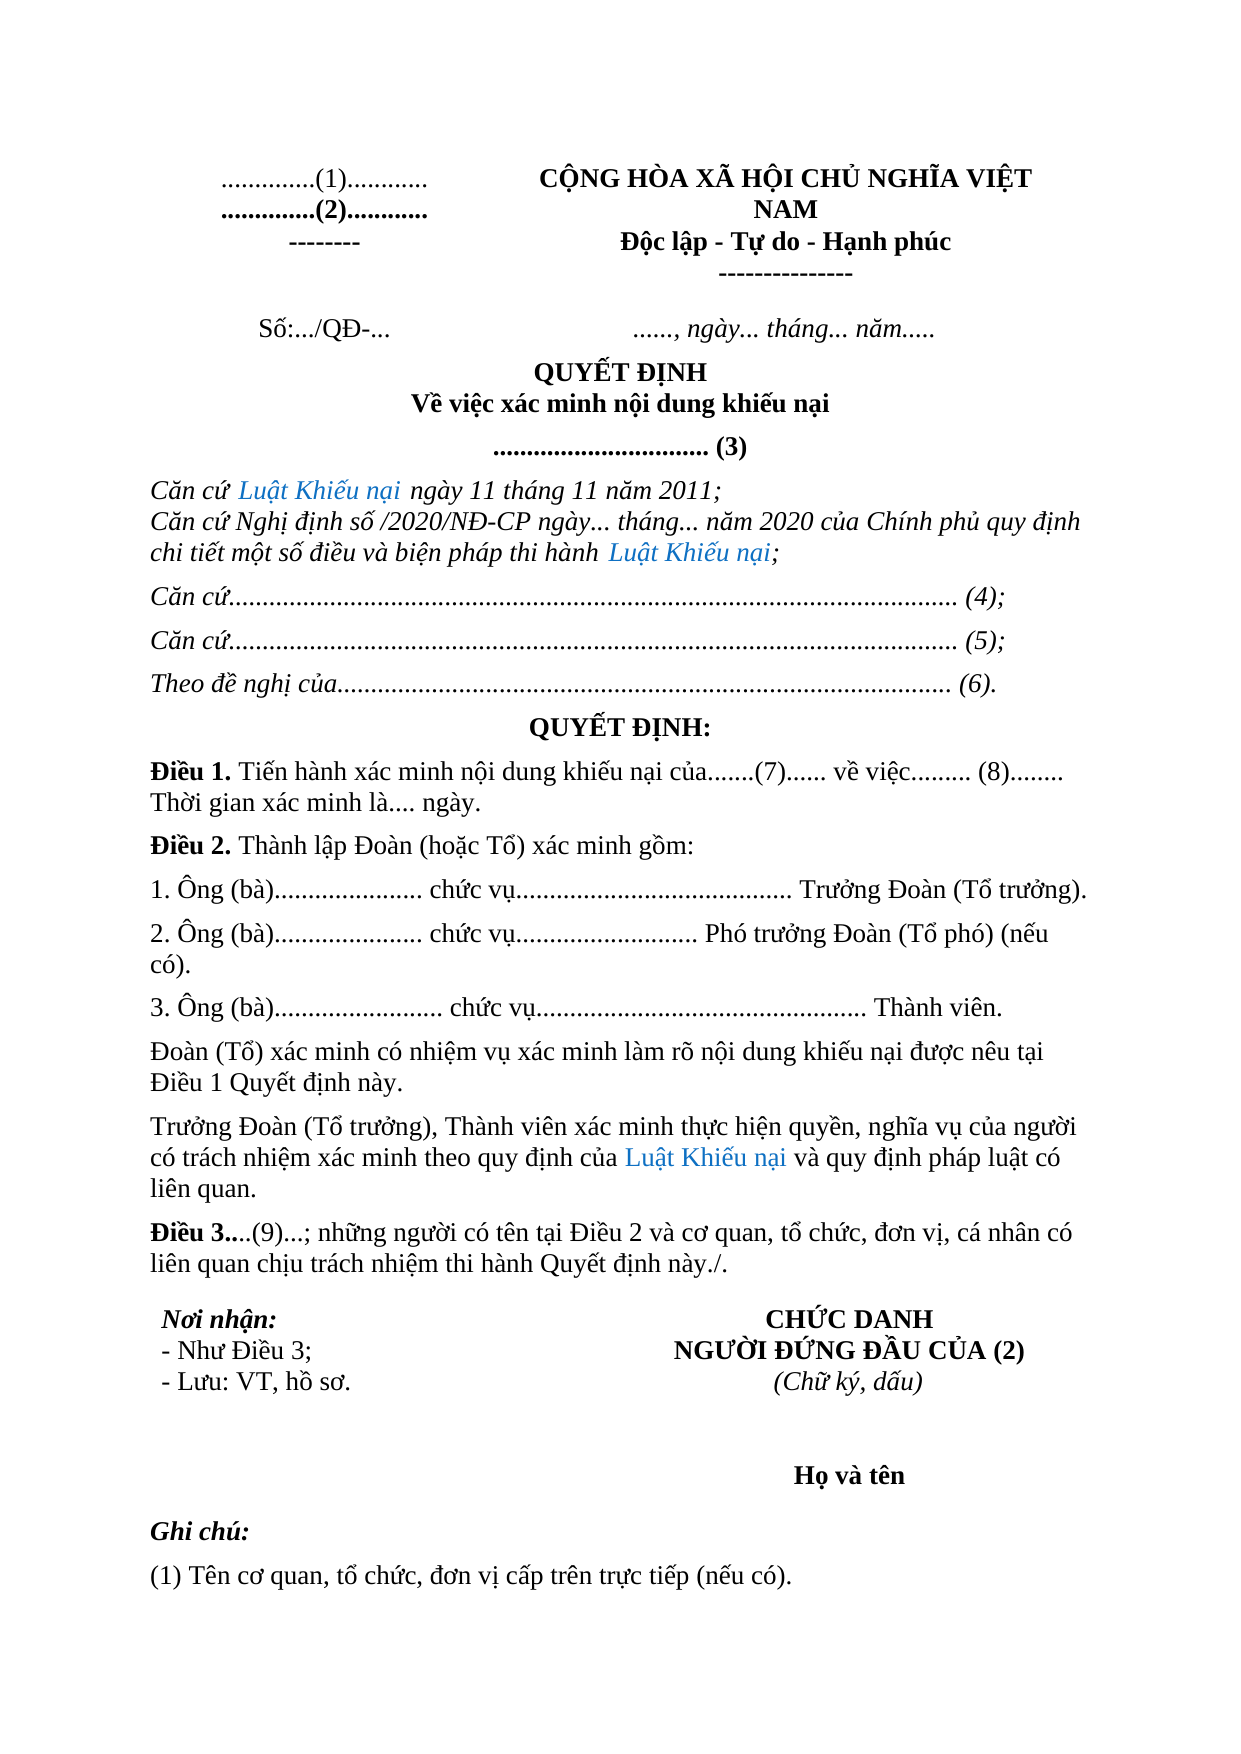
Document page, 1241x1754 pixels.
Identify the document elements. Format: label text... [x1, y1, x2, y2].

text Theo đề nghị của........................................................................................... (6). [150, 667, 1090, 698]
text Ghi chú: [150, 1515, 1090, 1546]
text Trưởng Đoàn (Tổ trưởng), Thành viên xác minh thực hiện quyền, nghĩa vụ của người có trách nhiệm xác minh theo quy định của Luật Khiếu nại và quy định pháp luật có liên quan. [150, 1110, 1090, 1203]
text ................................ (3) [150, 431, 1090, 462]
text 2. Ông (bà)...................... chức vụ........................... Phó trưởng Đoàn (Tổ phó) (nếu có). [150, 917, 1090, 979]
text Căn cứ Nghị định số /2020/NĐ-CP ngày... tháng... năm 2020 của Chính phủ quy định chi tiết một số điều và biện pháp thi hành Luật Khiếu nại; [150, 505, 1090, 568]
table_cell ......, ngày... tháng... năm..... [499, 300, 1072, 356]
table_header Nơi nhận: - Như Điều 3; - Lưu: VT, hồ sơ. [150, 1291, 609, 1503]
table_header ..............(1)............ ..............(2)............ -------- [150, 150, 499, 299]
table_cell Số:.../QĐ-... [150, 300, 499, 356]
text Đoàn (Tổ) xác minh có nhiệm vụ xác minh làm rõ nội dung khiếu nại được nêu tại Điều 1 Quyết định này. [150, 1035, 1090, 1097]
table_header CỘNG HÒA XÃ HỘI CHỦ NGHĨA VIỆT NAM Độc lập - Tự do - Hạnh phúc --------------- [499, 150, 1072, 299]
text QUYẾT ĐỊNH: [150, 711, 1090, 742]
text 1. Ông (bà)...................... chức vụ......................................... Trưởng Đoàn (Tổ trưởng). [150, 873, 1090, 904]
text Điều 2. Thành lập Đoàn (hoặc Tổ) xác minh gồm: [150, 829, 1090, 861]
text QUYẾT ĐỊNH [150, 356, 1090, 387]
text 3. Ông (bà)......................... chức vụ................................................. Thành viên. [150, 992, 1090, 1023]
text Căn cứ............................................................................................................ (4); [150, 580, 1090, 611]
text Điều 3....(9)...; những người có tên tại Điều 2 và cơ quan, tổ chức, đơn vị, cá nhân có liên quan chịu trách nhiệm thi hành Quyết định này./. [150, 1216, 1090, 1278]
text Căn cứ Luật Khiếu nại ngày 11 tháng 11 năm 2011; [150, 474, 1090, 505]
text Điều 1. Tiến hành xác minh nội dung khiếu nại của.......(7)...... về việc......... (8)........ Thời gian xác minh là.... ngày. [150, 755, 1090, 817]
table_header CHỨC DANH NGƯỜI ĐỨNG ĐẦU CỦA (2) (Chữ ký, dấu) Họ và tên [609, 1291, 1089, 1503]
text Về việc xác minh nội dung khiếu nại [150, 387, 1090, 418]
text Căn cứ............................................................................................................ (5); [150, 624, 1090, 655]
text (1) Tên cơ quan, tổ chức, đơn vị cấp trên trực tiếp (nếu có). [150, 1559, 1090, 1590]
